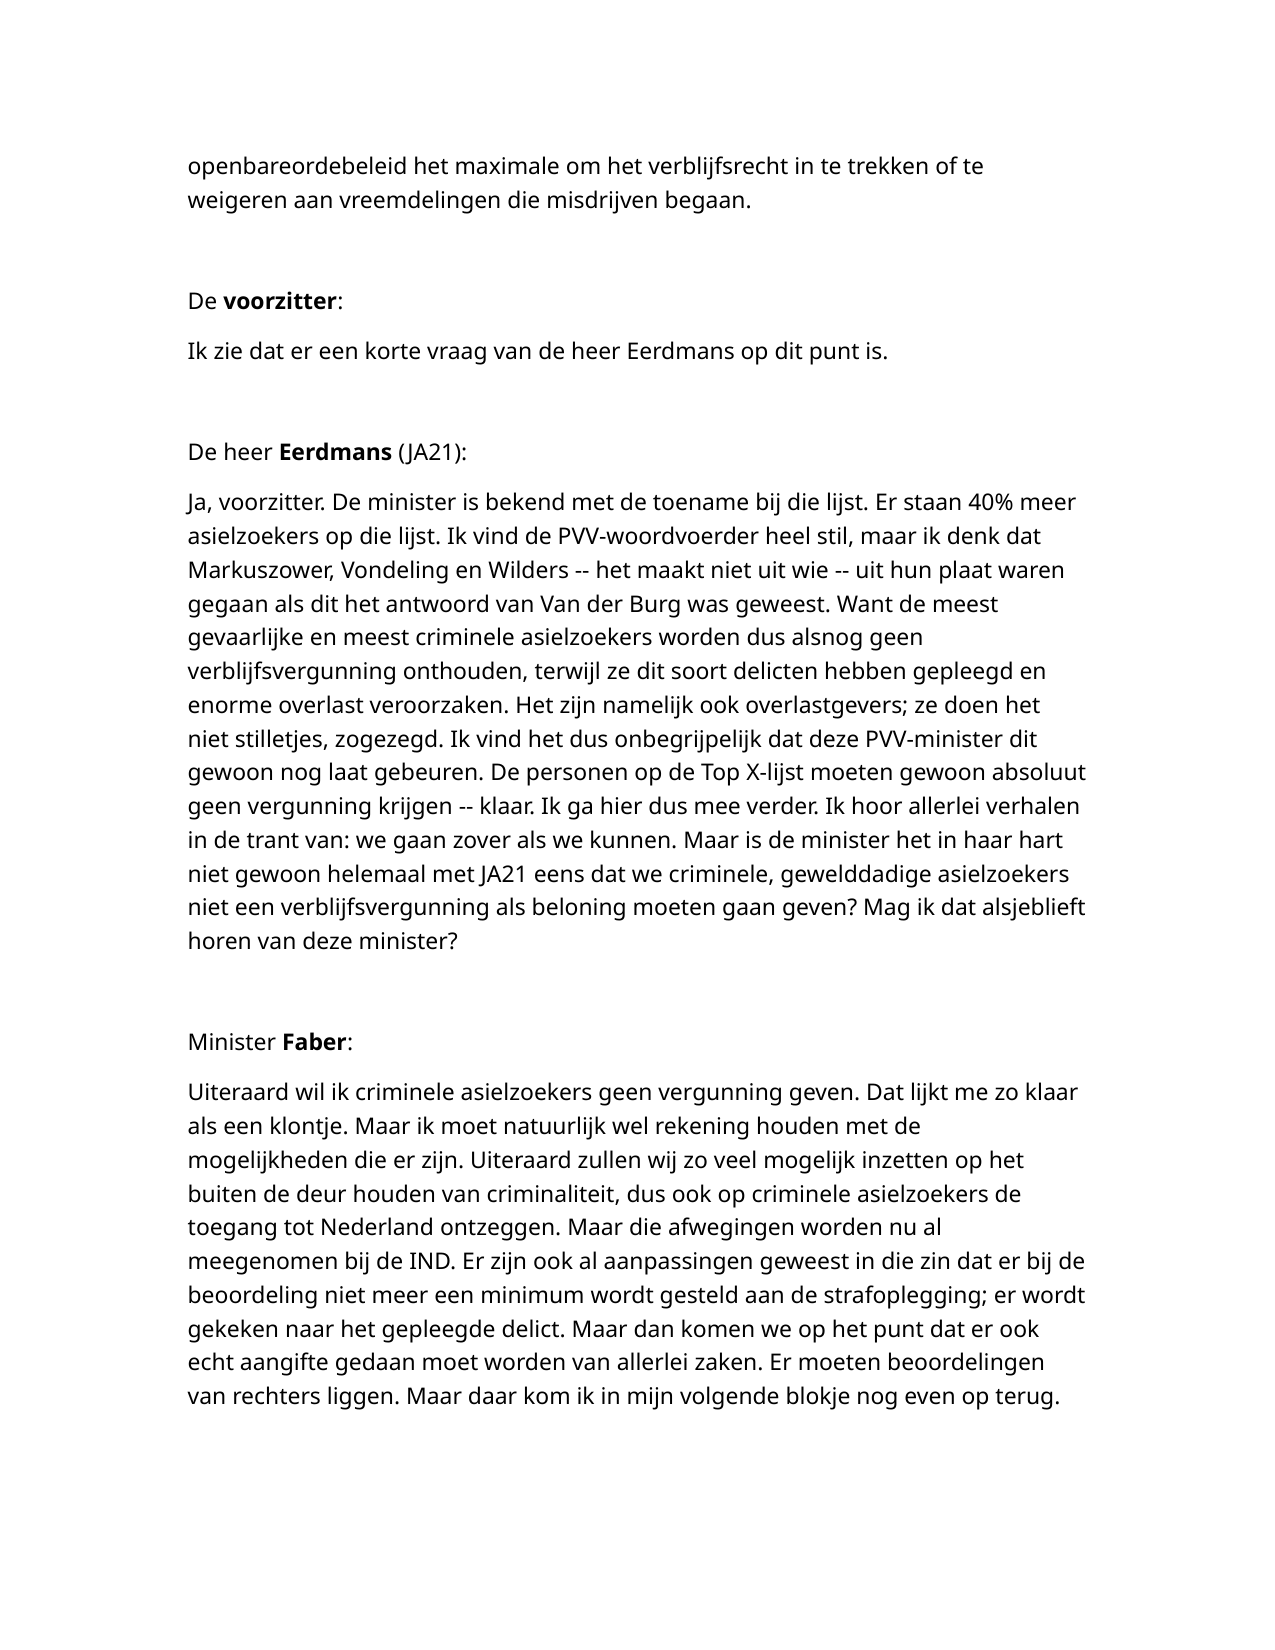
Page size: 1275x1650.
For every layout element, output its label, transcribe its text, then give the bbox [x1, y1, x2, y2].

text De voorzitter: [187, 284, 1087, 316]
text Minister Faber: [187, 1026, 1087, 1057]
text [187, 150, 1087, 215]
text Ja, voorzitter. De minister is bekend met de toename bij die lijst. Er staan 40% meer asielzoekers op die lijst. Ik vind de PVV-woordvoerder heel stil, maar ik denk dat Markuszower, Vondeling en Wilders -- het maakt niet uit wie -- uit hun plaat waren gegaan als dit het antwoord van Van der Burg was geweest. Want de meest gevaarlijke en meest criminele asielzoekers worden dus alsnog geen verblijfsvergunning onthouden, terwijl ze dit soort delicten hebben gepleegd en enorme overlast veroorzaken. Het zijn namelijk ook overlastgevers; ze doen het niet stilletjes, zogezegd. Ik vind het dus onbegrijpelijk dat deze PVV-minister dit gewoon nog laat gebeuren. De personen op de Top X-lijst moeten gewoon absoluut geen vergunning krijgen -- klaar. Ik ga hier dus mee verder. Ik hoor allerlei verhalen in de trant van: we gaan zover als we kunnen. Maar is de minister het in haar hart niet gewoon helemaal met JA21 eens dat we criminele, gewelddadige asielzoekers niet een verblijfsvergunning als beloning moeten gaan geven? Mag ik dat alsjeblieft horen van deze minister? [187, 486, 1087, 956]
text Ik zie dat er een korte vraag van de heer Eerdmans op dit punt is. [187, 335, 1087, 366]
text De heer Eerdmans (JA21): [187, 436, 1087, 467]
text Uiteraard wil ik criminele asielzoekers geen vergunning geven. Dat lijkt me zo klaar als een klontje. Maar ik moet natuurlijk wel rekening houden met de mogelijkheden die er zijn. Uiteraard zullen wij zo veel mogelijk inzetten op het buiten de deur houden van criminaliteit, dus ook op criminele asielzoekers de toegang tot Nederland ontzeggen. Maar die afwegingen worden nu al meegenomen bij de IND. Er zijn ook al aanpassingen geweest in die zin dat er bij de beoordeling niet meer een minimum wordt gesteld aan de strafoplegging; er wordt gekeken naar het gepleegde delict. Maar dan komen we op het punt dat er ook echt aangifte gedaan moet worden van allerlei zaken. Er moeten beoordelingen van rechters liggen. Maar daar kom ik in mijn volgende blokje nog even op terug. [187, 1076, 1087, 1411]
